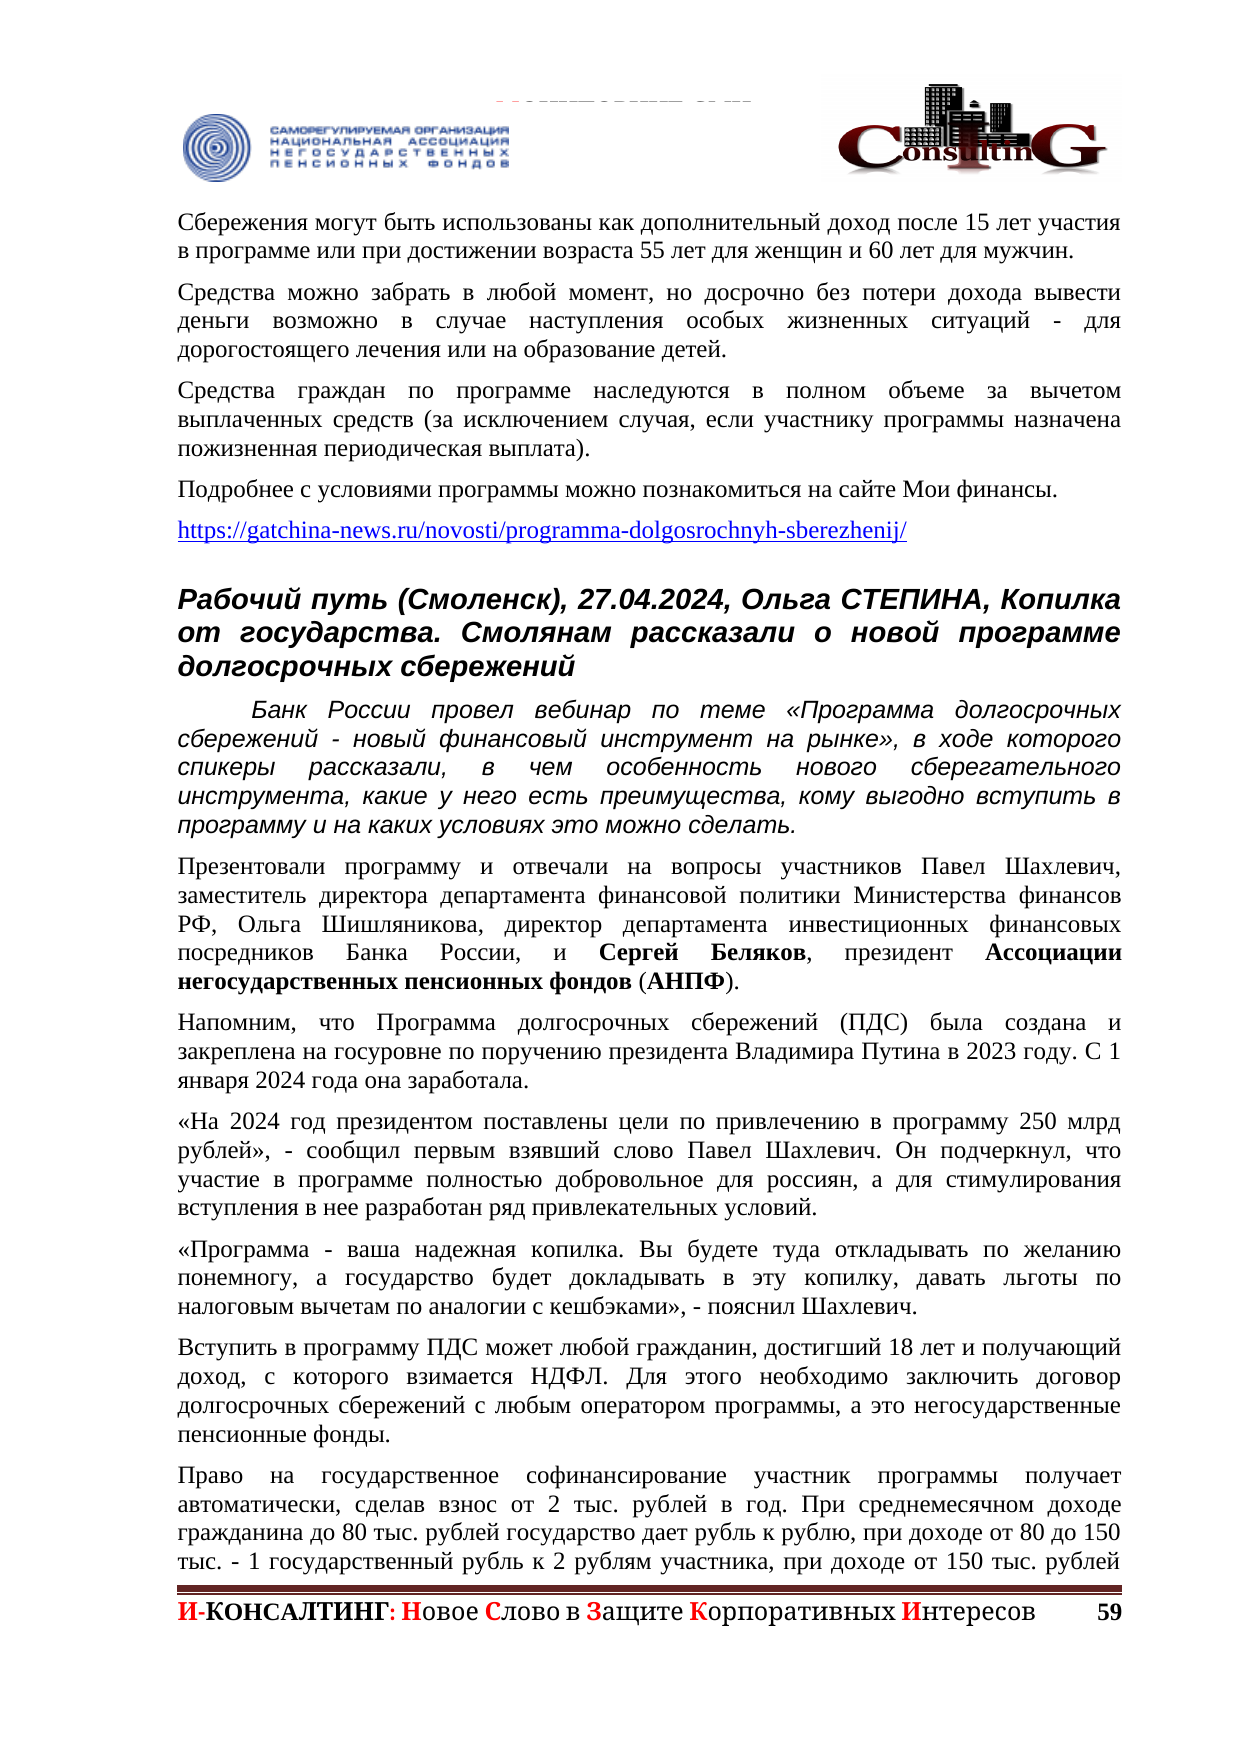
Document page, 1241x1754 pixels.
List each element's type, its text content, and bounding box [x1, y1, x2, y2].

text «Программа - ваша надежная копилка. Вы будете туда откладывать по желанию понемногу, а государство будет докладывать в эту копилку, давать льготы по налоговым вычетам по аналогии с кешбэками», - пояснил Шахлевич. [177, 1234, 1122, 1320]
text Средства граждан по программе наследуются в полном объеме за вычетом выплаченных средств (за исключением случая, если участнику программы назначена пожизненная периодическая выплата). [177, 376, 1122, 462]
text Вступить в программу ПДС может любой гражданин, достигший 18 лет и получающий доход, с которого взимается НДФЛ. Для этого необходимо заключить договор долгосрочных сбережений с любым оператором программы, а это негосударственные пенсионные фонды. [177, 1332, 1122, 1447]
text https://gatchina-news.ru/novosti/programma-dolgosrochnyh-sberezhenij/ [177, 516, 1122, 544]
text Презентовали программу и отвечали на вопросы участников Павел Шахлевич, заместитель директора департамента финансовой политики Министерства финансов РФ, Ольга Шишляникова, директор департамента инвестиционных финансовых посредников Банка России, и Сергей Беляков, президент Ассоциации негосударственных пенсионных фондов (АНПФ). [177, 851, 1122, 995]
text Средства можно забрать в любой момент, но досрочно без потери дохода вывести деньги возможно в случае наступления особых жизненных ситуаций - для дорогостоящего лечения или на образование детей. [177, 277, 1122, 363]
text Напомним, что Программа долгосрочных сбережений (ПДС) была создана и закреплена на госуровне по поручению президента Владимира Путина в 2023 году. С 1 января 2024 года она заработала. [177, 1007, 1122, 1094]
text Сбережения могут быть использованы как дополнительный доход после 15 лет участия в программе или при достижении возраста 55 лет для женщин и 60 лет для мужчин. [177, 207, 1122, 264]
picture [821, 73, 1122, 182]
subtitle Банк России провел вебинар по теме «Программа долгосрочных сбережений - новый финансовый инструмент на рынке», в ходе которого спикеры рассказали, в чем особенность нового сберегательного инструмента, какие у него есть преимущества, кому выгодно вступить в программу и на каких условиях это можно сделать. [177, 695, 1122, 839]
text Подробнее с условиями программы можно познакомиться на сайте Мои финансы. [177, 474, 1122, 503]
text «На 2024 год президентом поставлены цели по привлечению в программу 250 млрд рублей», - сообщил первым взявший слово Павел Шахлевич. Он подчеркнул, что участие в программе полностью добровольное для россиян, а для стимулирования вступления в нее разработан ряд привлекательных условий. [177, 1106, 1122, 1221]
picture [183, 114, 509, 182]
subtitle Рабочий путь (Смоленск), 27.04.2024, Ольга СТЕПИНА, Копилка от государства. Смолянам рассказали о новой программе долгосрочных сбережений [177, 582, 1122, 682]
